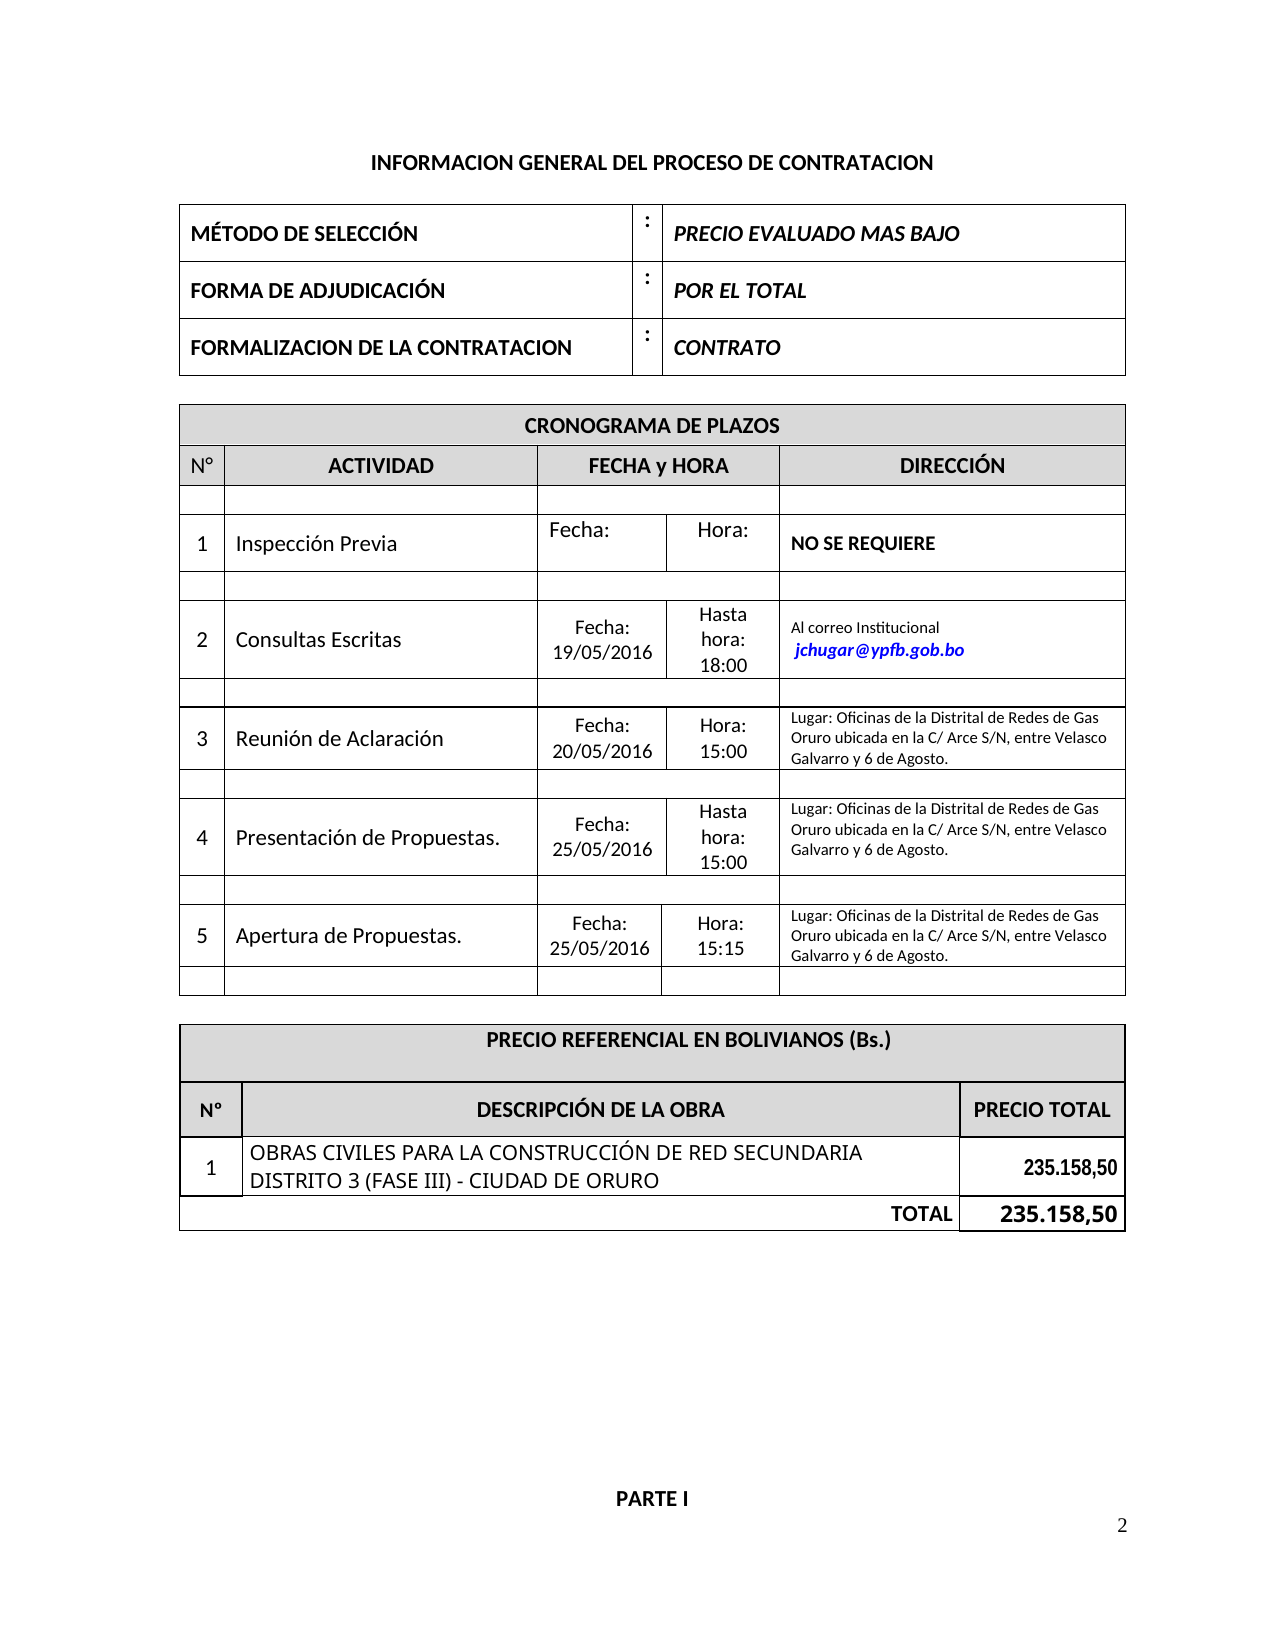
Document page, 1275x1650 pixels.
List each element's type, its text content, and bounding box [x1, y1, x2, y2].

table_cell Lugar: Oficinas de la Distrital de Redes de Gas Oruro ubicada en la C/ Arce S/N, entre Velasco Galvarro y 6 de Agosto. [780, 799, 1125, 875]
table_cell CONTRATO [663, 319, 1125, 375]
table_cell [225, 876, 537, 904]
table_cell 1 [180, 515, 224, 571]
table_cell [780, 876, 1125, 904]
table_cell [538, 572, 779, 600]
table_cell 5 [180, 905, 224, 966]
table_cell [225, 572, 537, 600]
table_cell Fecha: 19/05/2016 [538, 601, 666, 677]
table_cell [662, 967, 779, 995]
table_cell [225, 486, 537, 514]
table_cell 235.158,50 [960, 1197, 1124, 1229]
table_cell 235.158,50 [960, 1138, 1124, 1195]
table_cell Hora: 15:15 [662, 905, 779, 966]
table_cell DESCRIPCIÓN DE LA OBRA [243, 1083, 959, 1136]
table_cell Fecha: 25/05/2016 [538, 905, 661, 966]
table_cell Fecha: [538, 515, 666, 571]
table_cell [180, 679, 224, 706]
table_cell Consultas Escritas [225, 601, 537, 677]
table_cell DIRECCIÓN [780, 446, 1125, 485]
table_cell FORMA DE ADJUDICACIÓN [180, 262, 632, 318]
table_cell PRECIO TOTAL [961, 1083, 1124, 1136]
table_cell [538, 486, 779, 514]
table_cell [780, 572, 1125, 600]
table_cell 2 [180, 601, 224, 677]
table_cell : [633, 319, 662, 375]
table_cell [225, 770, 537, 797]
table_cell [538, 770, 779, 797]
table_cell [225, 679, 537, 706]
table_cell Hasta hora: 15:00 [667, 799, 779, 875]
table_cell [780, 679, 1125, 706]
table_cell Al correo Institucional jchugar@ypfb.gob.bo [780, 601, 1125, 677]
table_cell [538, 967, 661, 995]
table_cell Presentación de Propuestas. [225, 799, 537, 875]
table_cell 4 [180, 799, 224, 875]
table_cell [180, 876, 224, 904]
table_cell NO SE REQUIERE [780, 515, 1125, 571]
table_cell [780, 967, 1125, 995]
table_cell Fecha: 20/05/2016 [538, 708, 666, 768]
table_cell [180, 967, 224, 995]
table_cell [225, 967, 537, 995]
table_cell Inspección Previa [225, 515, 537, 571]
table_cell Lugar: Oficinas de la Distrital de Redes de Gas Oruro ubicada en la C/ Arce S/N, entre Velasco Galvarro y 6 de Agosto. [780, 905, 1125, 966]
table_header PRECIO EVALUADO MAS BAJO [663, 205, 1125, 261]
table_cell [780, 770, 1125, 797]
table_cell [180, 486, 224, 514]
table_cell FORMALIZACION DE LA CONTRATACION [180, 319, 632, 375]
table_cell 1 [181, 1138, 242, 1195]
table_cell Lugar: Oficinas de la Distrital de Redes de Gas Oruro ubicada en la C/ Arce S/N, entre Velasco Galvarro y 6 de Agosto. [780, 708, 1125, 768]
table_cell [180, 770, 224, 797]
table_cell POR EL TOTAL [663, 262, 1125, 318]
text INFORMACION GENERAL DEL PROCESO DE CONTRATACION [177, 148, 1127, 176]
table_cell [538, 679, 779, 706]
table_cell [780, 486, 1125, 514]
table_cell Hora: 15:00 [667, 708, 779, 768]
table_cell OBRAS CIVILES PARA LA CONSTRUCCIÓN DE RED SECUNDARIA DISTRITO 3 (FASE III) - CIUDAD DE ORURO [243, 1137, 959, 1195]
table_cell Fecha: 25/05/2016 [538, 799, 666, 875]
table_cell Apertura de Propuestas. [225, 905, 537, 966]
table_cell Hora: [667, 515, 779, 571]
table_cell N° [180, 446, 224, 485]
text PARTE I [177, 1484, 1127, 1512]
table_cell : [633, 262, 662, 318]
table_header PRECIO REFERENCIAL EN BOLIVIANOS (Bs.) [181, 1025, 1124, 1081]
table_cell ACTIVIDAD [225, 446, 537, 485]
table_cell Hasta hora: 18:00 [667, 601, 779, 677]
table_header MÉTODO DE SELECCIÓN [180, 205, 632, 261]
table_cell FECHA y HORA [538, 446, 779, 485]
table_cell Nº [181, 1083, 241, 1136]
table_cell [538, 876, 779, 904]
table_header : [633, 205, 662, 261]
table_cell TOTAL [180, 1196, 959, 1229]
table_cell Reunión de Aclaración [225, 708, 537, 768]
table_header CRONOGRAMA DE PLAZOS [180, 405, 1125, 444]
table_cell 3 [180, 708, 224, 768]
table_cell [180, 572, 224, 600]
